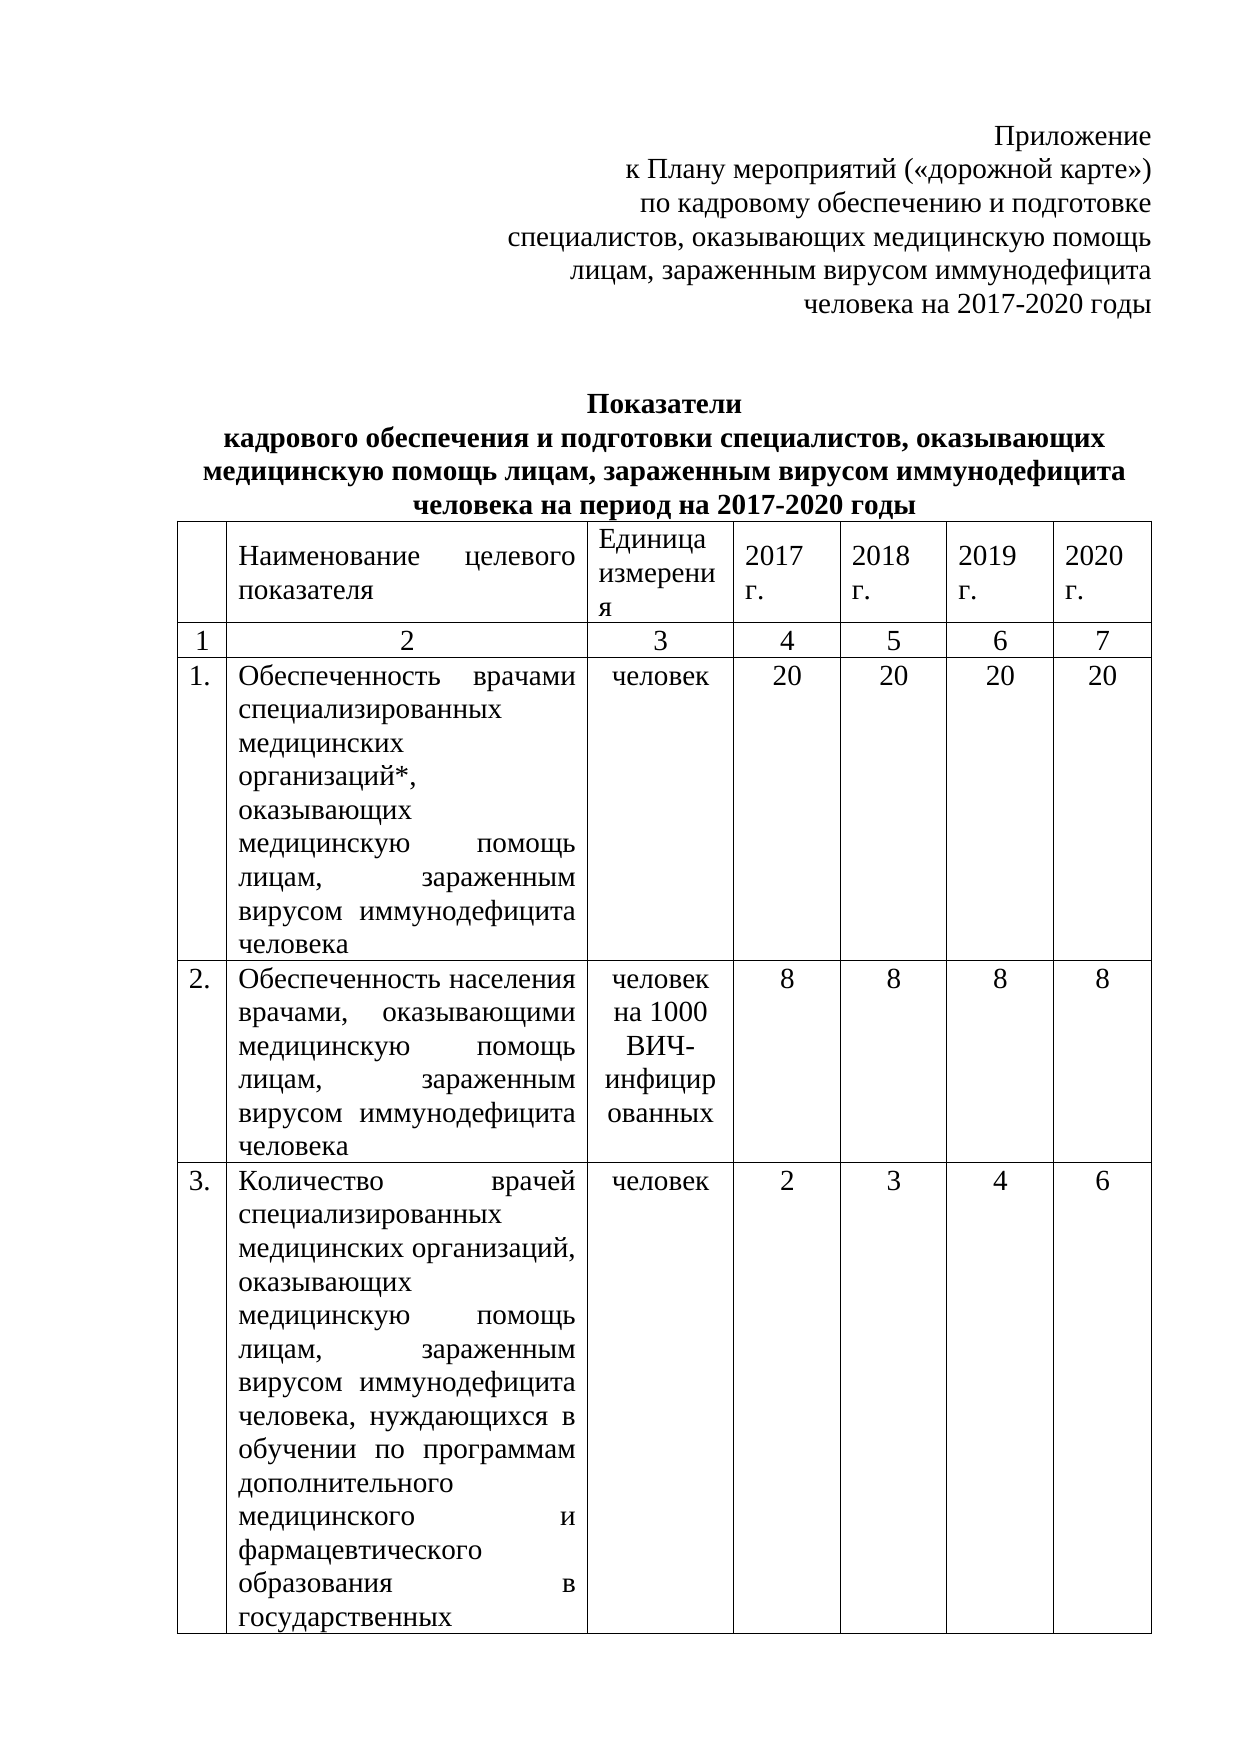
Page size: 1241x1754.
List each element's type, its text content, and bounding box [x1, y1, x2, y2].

table_header 2020 г. [1054, 522, 1151, 622]
text лицам, зараженным вирусом иммунодефицита [177, 252, 1152, 286]
table_cell 20 [841, 658, 946, 960]
table_cell 8 [734, 961, 840, 1162]
table_cell Обеспеченность населения врачами, оказывающими медицинскую помощь лицам, зараженным вирусом иммунодефицита человека [227, 961, 587, 1162]
table_cell 20 [734, 658, 840, 960]
table_header Наименование целевого показателя [227, 522, 587, 622]
table_cell 8 [1054, 961, 1151, 1162]
table_cell 1. [178, 658, 226, 960]
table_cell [227, 1163, 587, 1633]
table_cell 2 [227, 623, 587, 657]
table_cell 2. [178, 961, 226, 1162]
table_cell 3. [178, 1163, 226, 1633]
table_cell Обеспеченность врачами специализированных медицинских организаций*, оказывающих медицинскую помощь лицам, зараженным вирусом иммунодефицита человека [227, 658, 587, 960]
table_cell человек [588, 1163, 733, 1633]
table_cell 4 [947, 1163, 1053, 1633]
table_cell 3 [841, 1163, 946, 1633]
table_cell человек на 1000 ВИЧ-инфицированных [588, 961, 733, 1162]
text по кадровому обеспечению и подготовке [177, 185, 1152, 219]
table_cell 20 [1054, 658, 1151, 960]
table_cell 6 [947, 623, 1053, 657]
table_cell 4 [734, 623, 840, 657]
text человека на 2017-2020 годы [177, 286, 1152, 319]
table_cell 3 [588, 623, 733, 657]
table_cell 8 [947, 961, 1053, 1162]
text к Плану мероприятий («дорожной карте») [177, 152, 1152, 185]
table_cell 7 [1054, 623, 1151, 657]
table_header [178, 522, 226, 622]
table_header 2017 г. [734, 522, 840, 622]
table_cell 20 [947, 658, 1053, 960]
table_cell 2 [734, 1163, 840, 1633]
table_cell человек [588, 658, 733, 960]
text Показатели [177, 386, 1152, 420]
text кадрового обеспечения и подготовки специалистов, оказывающих медицинскую помощь лицам, зараженным вирусом иммунодефицита человека на период на 2017-2020 годы [177, 420, 1152, 521]
table_header Единица измерения [588, 522, 733, 622]
table_cell 1 [178, 623, 226, 657]
table_cell 6 [1054, 1163, 1151, 1633]
text Приложение [177, 118, 1152, 152]
table_cell 5 [841, 623, 946, 657]
table_header 2019 г. [947, 522, 1053, 622]
table_cell 8 [841, 961, 946, 1162]
text специалистов, оказывающих медицинскую помощь [177, 219, 1152, 252]
table_header 2018 г. [841, 522, 946, 622]
